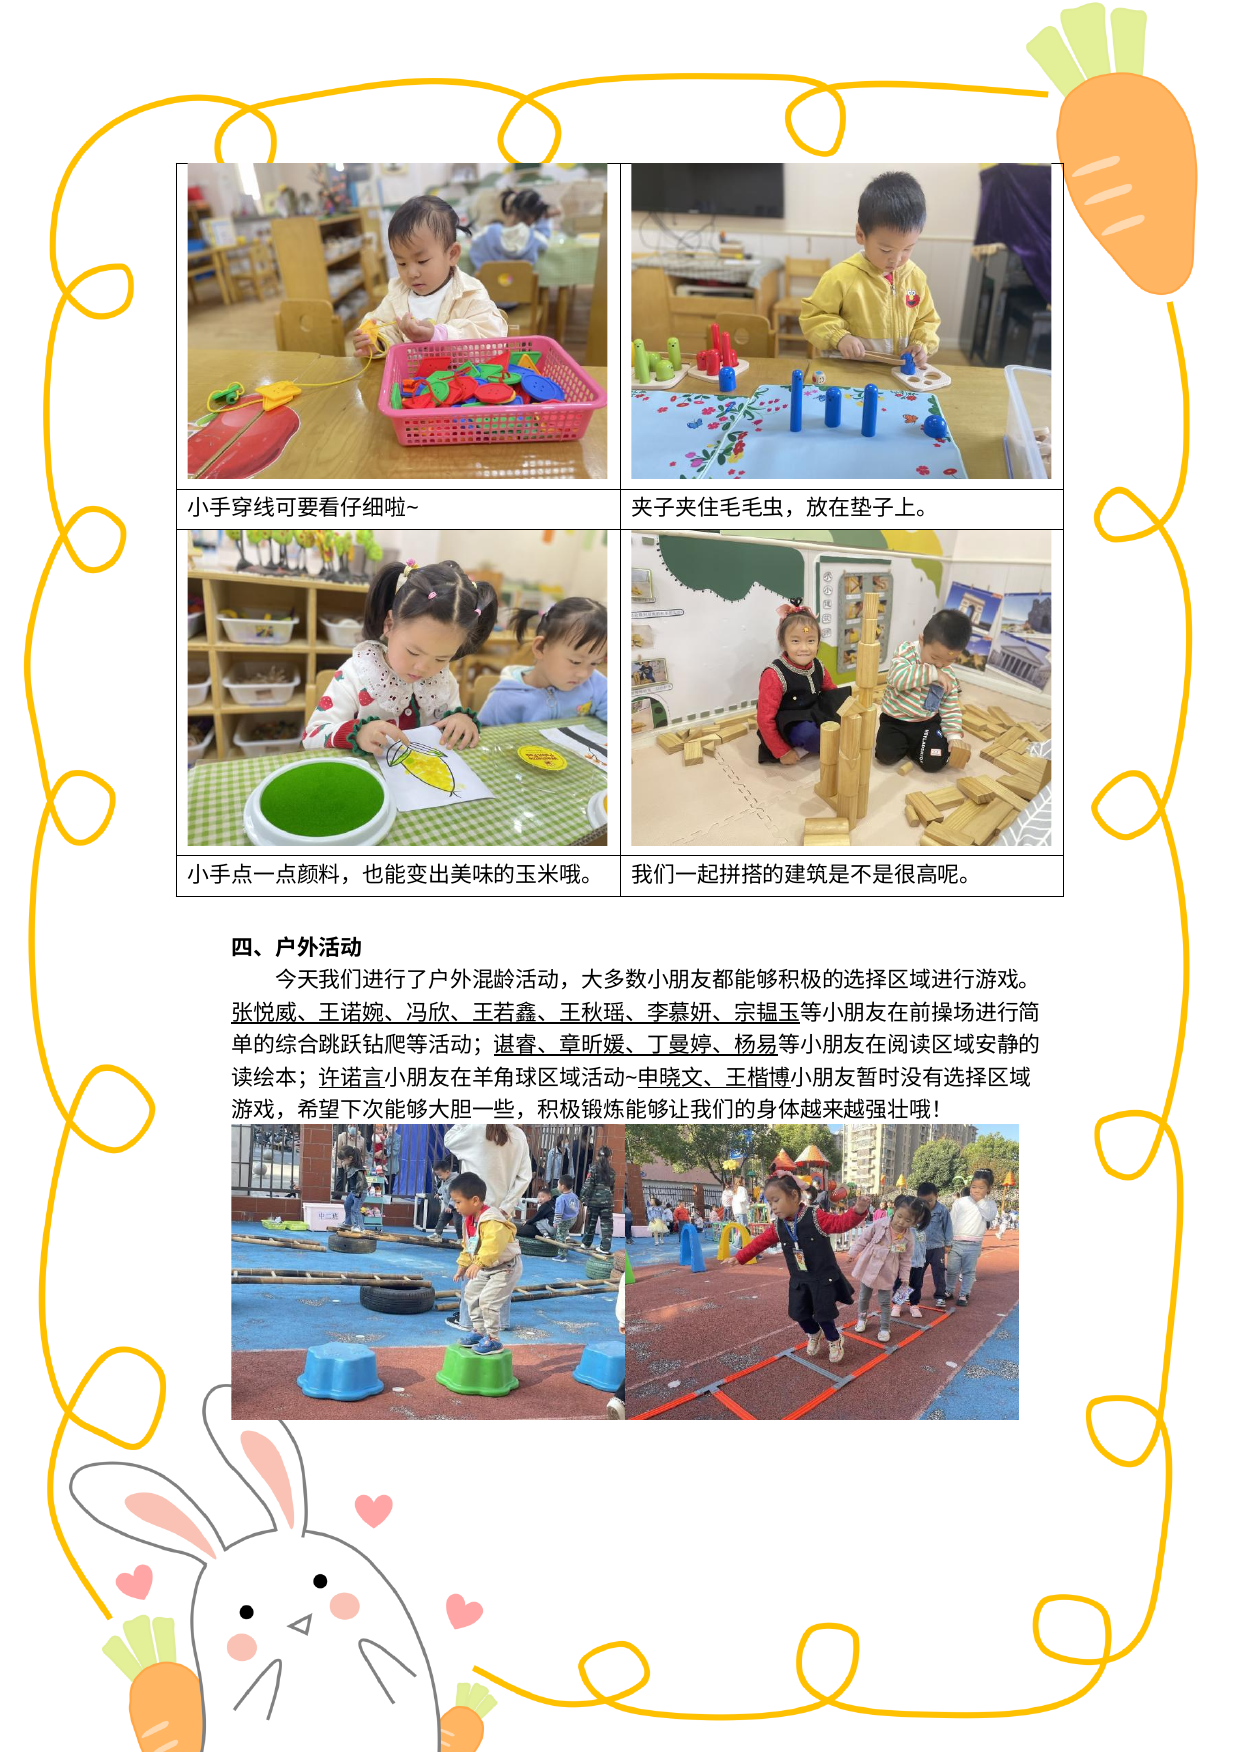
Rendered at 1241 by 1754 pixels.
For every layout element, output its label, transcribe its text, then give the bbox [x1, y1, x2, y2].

table_cell [177, 164, 620, 489]
table_cell [621, 530, 1063, 855]
list 今天我们进行了户外混龄活动，大多数小朋友都能够积极的选择区域进行游戏。张悦威、王诺婉、冯欣、王若鑫、王秋瑶、李慕妍、宗韫玉等小朋友在前操场进行简单的综合跳跃钻爬等活动；谌睿、章昕媛、丁曼婷、杨易等小朋友在阅读区域安静的读绘本；许诺言小朋友在羊角球区域活动~申晓文、王楷博小朋友暂时没有选择区域游戏，希望下次能够大胆一些，积极锻炼能够让我们的身体越来越强壮哦！ [231, 962, 1053, 1124]
table_cell [177, 530, 620, 855]
table_cell 我们一起拼搭的建筑是不是很高呢。 [621, 856, 1063, 896]
picture [0, 0, 1241, 1752]
table_cell [621, 164, 1063, 489]
table_cell 小手点一点颜料，也能变出美味的玉米哦。 [177, 856, 620, 896]
table_cell 小手穿线可要看仔细啦~ [177, 490, 620, 529]
table_cell 夹子夹住毛毛虫，放在垫子上。 [621, 490, 1063, 529]
list 四、户外活动 [231, 929, 1053, 962]
